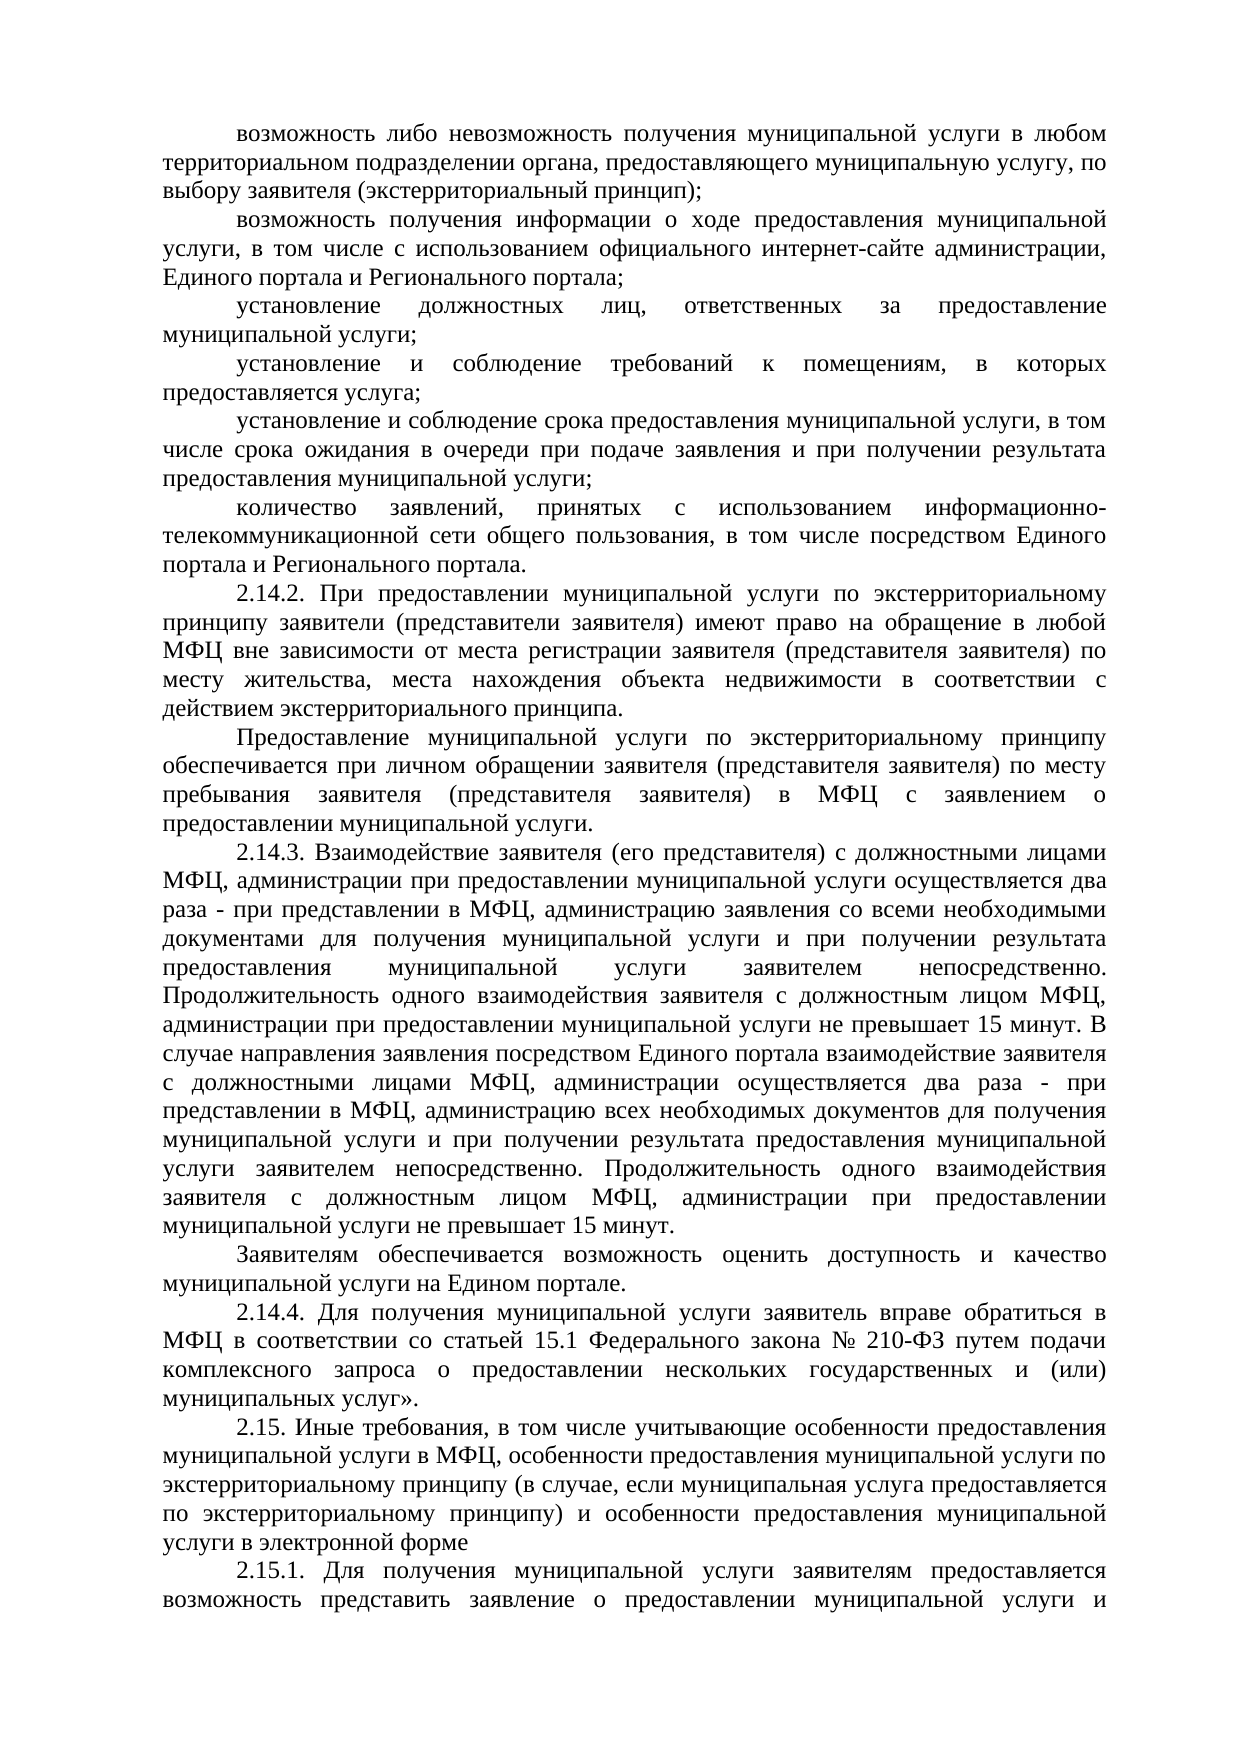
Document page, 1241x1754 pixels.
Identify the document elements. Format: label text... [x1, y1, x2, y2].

text установление и соблюдение срока предоставления муниципальной услуги, в том числе срока ожидания в очереди при подаче заявления и при получении результата предоставления муниципальной услуги; [162, 406, 1107, 492]
text Предоставление муниципальной услуги по экстерриториальному принципу обеспечивается при личном обращении заявителя (представителя заявителя) по месту пребывания заявителя (представителя заявителя) в МФЦ с заявлением о предоставлении муниципальной услуги. [162, 722, 1107, 837]
text возможность либо невозможность получения муниципальной услуги в любом территориальном подразделении органа, предоставляющего муниципальную услугу, по выбору заявителя (экстерриториальный принцип); [162, 118, 1107, 204]
text установление должностных лиц, ответственных за предоставление муниципальной услуги; [162, 291, 1107, 348]
text 2.15. Иные требования, в том числе учитывающие особенности предоставления муниципальной услуги в МФЦ, особенности предоставления муниципальной услуги по экстерриториальному принципу (в случае, если муниципальная услуга предоставляется по экстерриториальному принципу) и особенности предоставления муниципальной услуги в электронной форме [162, 1412, 1107, 1556]
text установление и соблюдение требований к помещениям, в которых предоставляется услуга; [162, 348, 1107, 406]
text 2.14.4. Для получения муниципальной услуги заявитель вправе обратиться в МФЦ в соответствии со статьей 15.1 Федерального закона № 210-ФЗ путем подачи комплексного запроса о предоставлении нескольких государственных и (или) муниципальных услуг». [162, 1297, 1107, 1412]
text 2.14.2. При предоставлении муниципальной услуги по экстерриториальному принципу заявители (представители заявителя) имеют право на обращение в любой МФЦ вне зависимости от места регистрации заявителя (представителя заявителя) по месту жительства, места нахождения объекта недвижимости в соответствии с действием экстерриториального принципа. [162, 578, 1107, 722]
text возможность получения информации о ходе предоставления муниципальной услуги, в том числе с использованием официального интернет-сайте администрации, Единого портала и Регионального портала; [162, 204, 1107, 291]
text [162, 1556, 1107, 1613]
text количество заявлений, принятых с использованием информационно-телекоммуникационной сети общего пользования, в том числе посредством Единого портала и Регионального портала. [162, 492, 1107, 578]
text 2.14.3. Взаимодействие заявителя (его представителя) с должностными лицами МФЦ, администрации при предоставлении муниципальной услуги осуществляется два раза - при представлении в МФЦ, администрацию заявления со всеми необходимыми документами для получения муниципальной услуги и при получении результата предоставления муниципальной услуги заявителем непосредственно. Продолжительность одного взаимодействия заявителя с должностным лицом МФЦ, администрации при предоставлении муниципальной услуги не превышает 15 минут. В случае направления заявления посредством Единого портала взаимодействие заявителя с должностными лицами МФЦ, администрации осуществляется два раза - при представлении в МФЦ, администрацию всех необходимых документов для получения муниципальной услуги и при получении результата предоставления муниципальной услуги заявителем непосредственно. Продолжительность одного взаимодействия заявителя с должностным лицом МФЦ, администрации при предоставлении муниципальной услуги не превышает 15 минут. [162, 837, 1107, 1239]
text Заявителям обеспечивается возможность оценить доступность и качество муниципальной услуги на Едином портале. [162, 1239, 1107, 1297]
